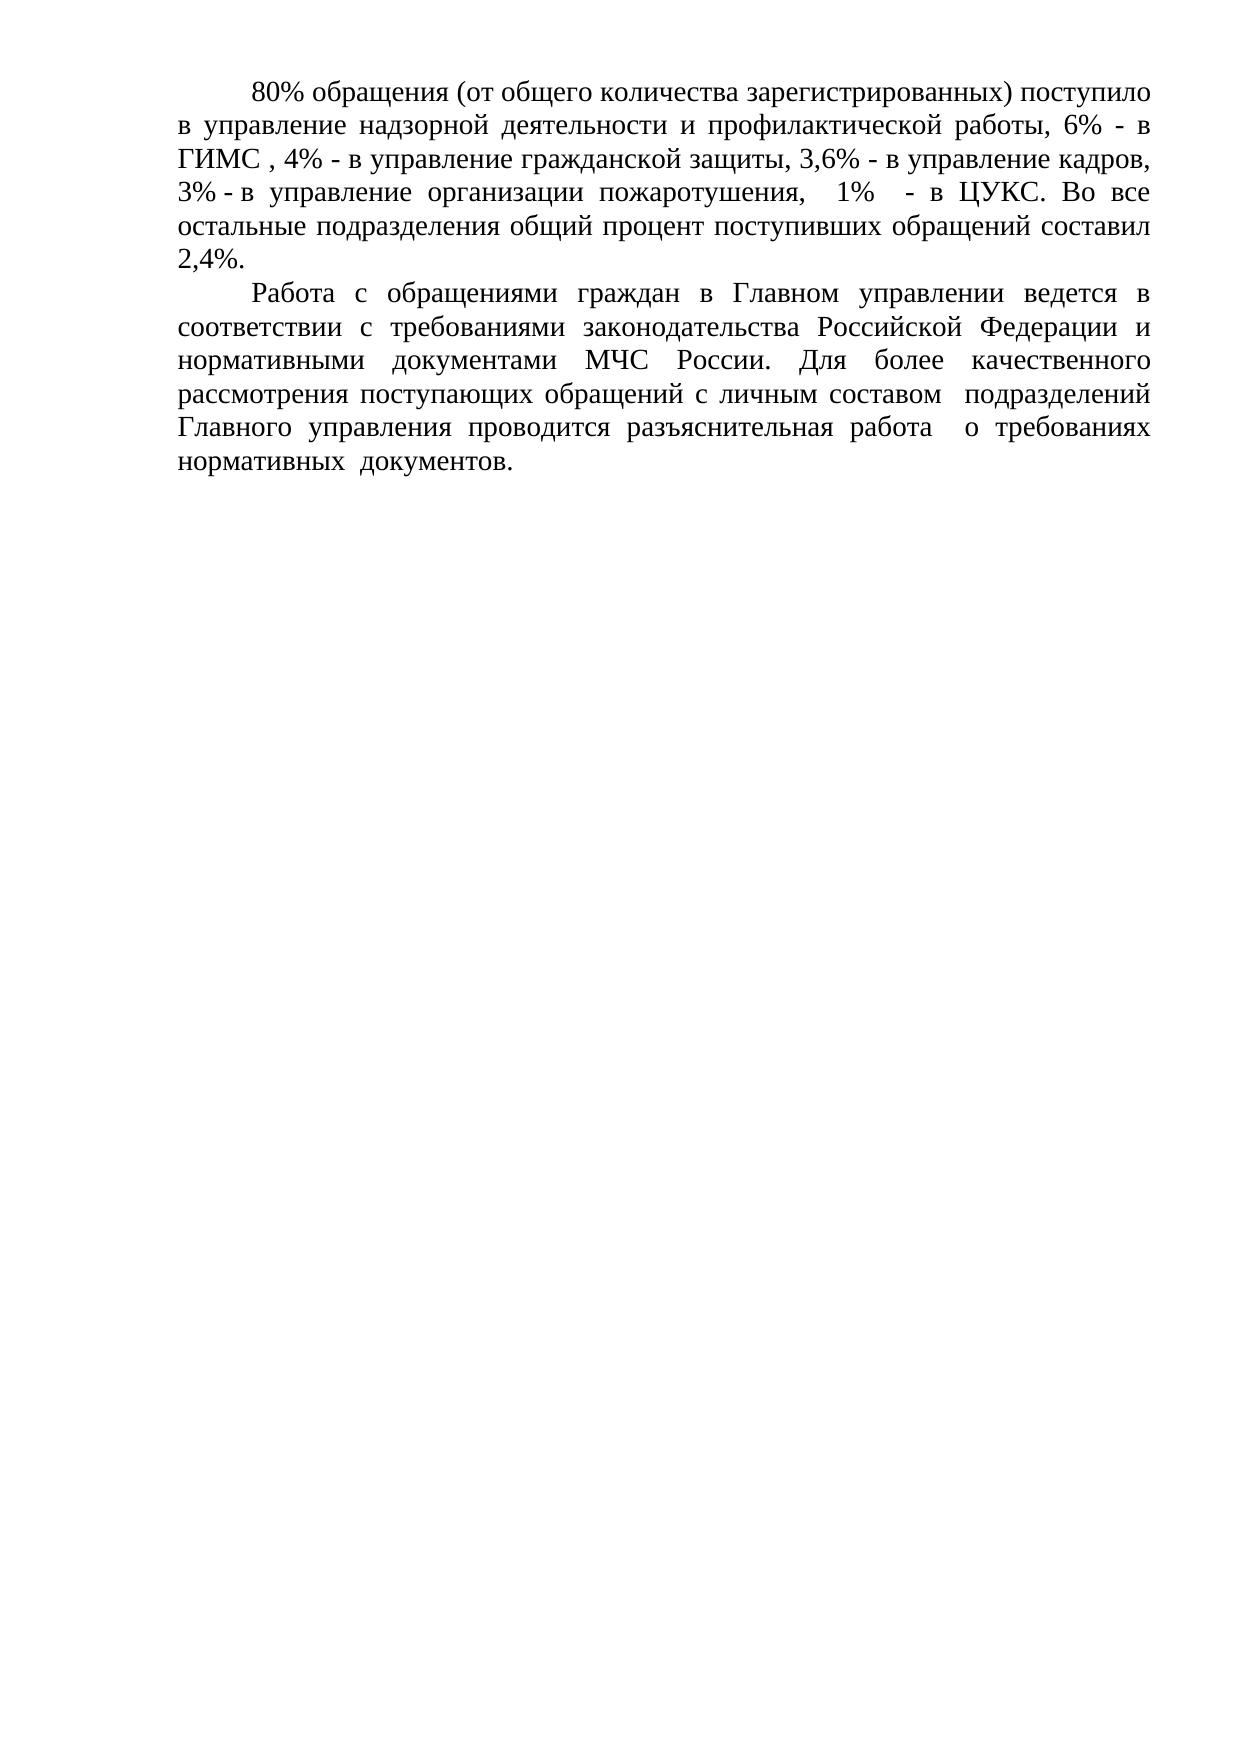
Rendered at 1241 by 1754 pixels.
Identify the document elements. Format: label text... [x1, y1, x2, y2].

text 80% обращения (от общего количества зарегистрированных) поступило в управление надзорной деятельности и профилактической работы, 6% - в ГИМС , 4% - в управление гражданской защиты, 3,6% - в управление кадров, 3% - в управление организации пожаротушения, 1% - в ЦУКС. Во все остальные подразделения общий процент поступивших обращений составил 2,4%. [177, 74, 1152, 275]
text Работа с обращениями граждан в Главном управлении ведется в соответствии с требованиями законодательства Российской Федерации и нормативными документами МЧС России. Для более качественного рассмотрения поступающих обращений с личным составом подразделений Главного управления проводится разъяснительная работа о требованиях нормативных документов. [177, 275, 1152, 476]
